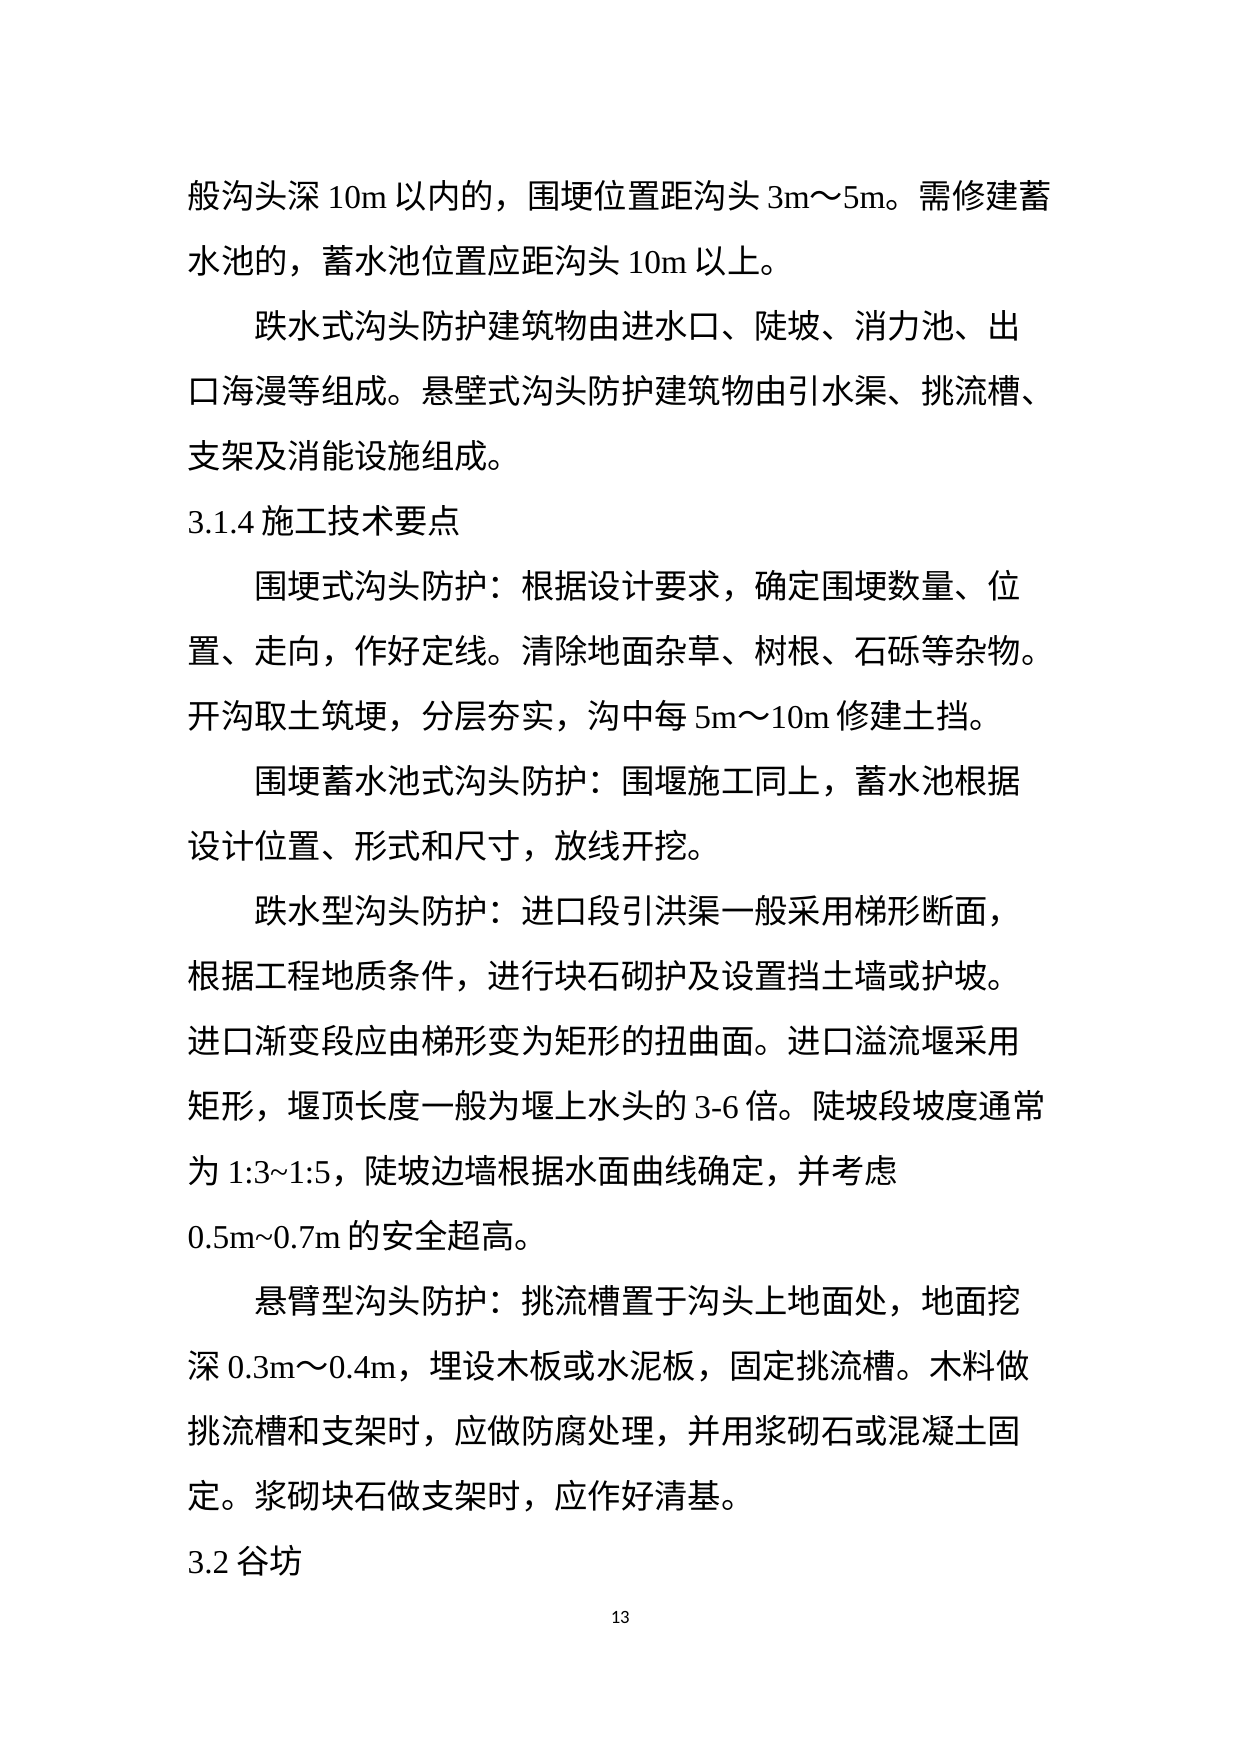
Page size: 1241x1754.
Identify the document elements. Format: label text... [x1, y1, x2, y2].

text 跌水型沟头防护：进口段引洪渠一般采用梯形断面，根据工程地质条件，进行块石砌护及设置挡土墙或护坡。进口渐变段应由梯形变为矩形的扭曲面。进口溢流堰采用矩形，堰顶长度一般为堰上水头的3-6倍。陡坡段坡度通常为1:3~1:5，陡坡边墙根据水面曲线确定，并考虑0.5m~0.7m的安全超高。 [187, 877, 1053, 1267]
text 跌水式沟头防护建筑物由进水口、陡坡、消力池、出口海漫等组成。悬壁式沟头防护建筑物由引水渠、挑流槽、支架及消能设施组成。 [187, 292, 1053, 487]
text 悬臂型沟头防护：挑流槽置于沟头上地面处，地面挖深0.3m～0.4m，埋设木板或水泥板，固定挑流槽。木料做挑流槽和支架时，应做防腐处理，并用浆砌石或混凝土固定。浆砌块石做支架时，应作好清基。 [187, 1267, 1053, 1527]
text 3.2谷坊 [187, 1527, 1053, 1592]
text 围埂蓄水池式沟头防护：围堰施工同上，蓄水池根据设计位置、形式和尺寸，放线开挖。 [187, 747, 1053, 877]
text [187, 162, 1053, 292]
text 围埂式沟头防护：根据设计要求，确定围埂数量、位置、走向，作好定线。清除地面杂草、树根、石砾等杂物。开沟取土筑埂，分层夯实，沟中每5m～10m修建土挡。 [187, 552, 1053, 747]
text 3.1.4施工技术要点 [187, 487, 1053, 552]
